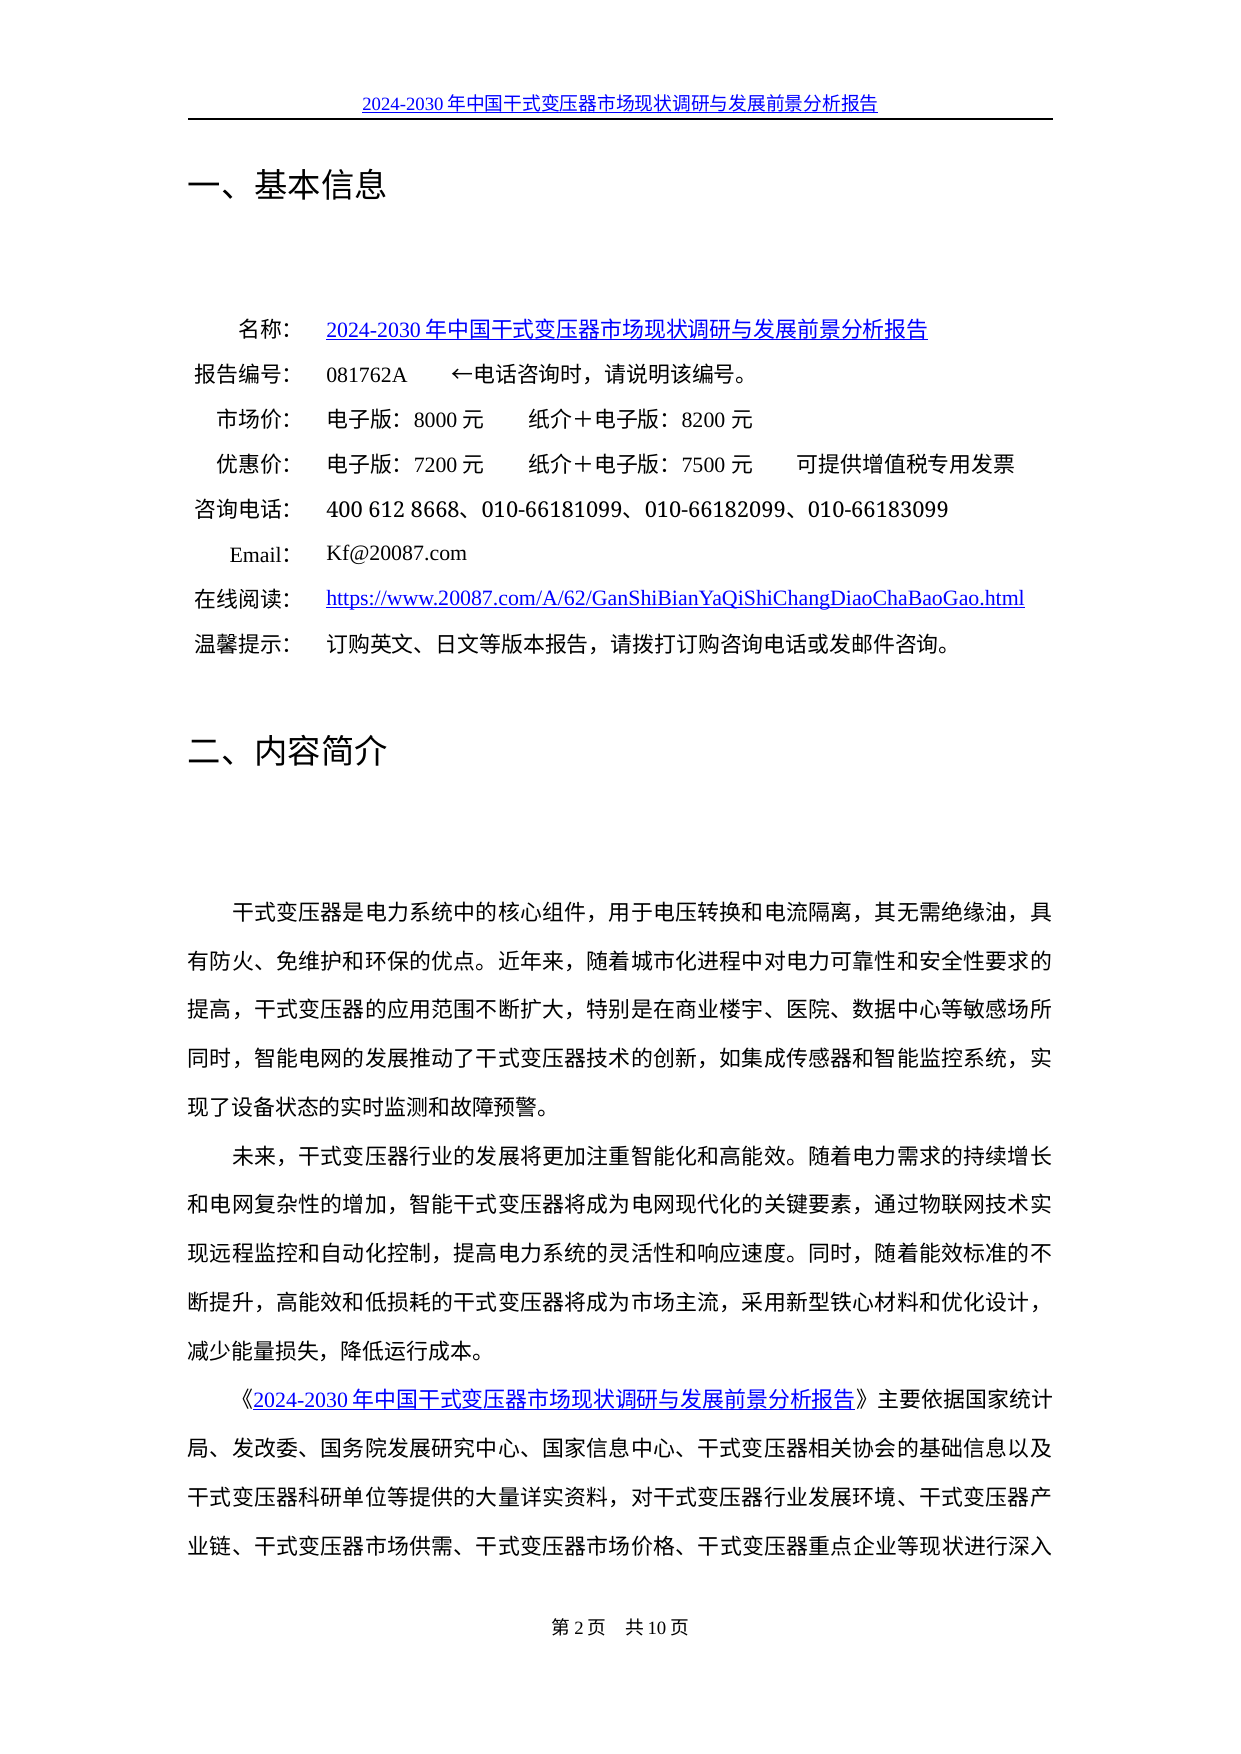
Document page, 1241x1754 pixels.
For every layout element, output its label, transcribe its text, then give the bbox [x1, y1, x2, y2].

title 二、内容简介 [187, 717, 1053, 782]
table_cell 咨询电话： [167, 492, 315, 537]
table_cell 电子版：7200 元 纸介＋电子版：7500 元 可提供增值税专用发票 [315, 447, 1073, 492]
table_cell Email： [167, 537, 315, 582]
table_header 2024-2030年中国干式变压器市场现状调研与发展前景分析报告 [315, 312, 1073, 357]
table_cell 温馨提示： [167, 627, 315, 672]
table_cell 在线阅读： [167, 582, 315, 627]
title 一、基本信息 [187, 150, 1053, 215]
table_cell Kf@20087.com [315, 537, 1073, 582]
table_cell 优惠价： [167, 447, 315, 492]
table_cell 报告编号： [167, 357, 315, 402]
table_cell [315, 582, 1073, 627]
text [187, 894, 1053, 1561]
table_cell 081762A ←电话咨询时，请说明该编号。 [315, 357, 1073, 402]
table_cell 订购英文、日文等版本报告，请拨打订购咨询电话或发邮件咨询。 [315, 627, 1073, 672]
table_cell 电子版：8000 元 纸介＋电子版：8200 元 [315, 402, 1073, 447]
table_cell 400 612 8668、010-66181099、010-66182099、010-66183099 [315, 492, 1073, 537]
table_cell 市场价： [167, 402, 315, 447]
table_header 名称： [167, 312, 315, 357]
